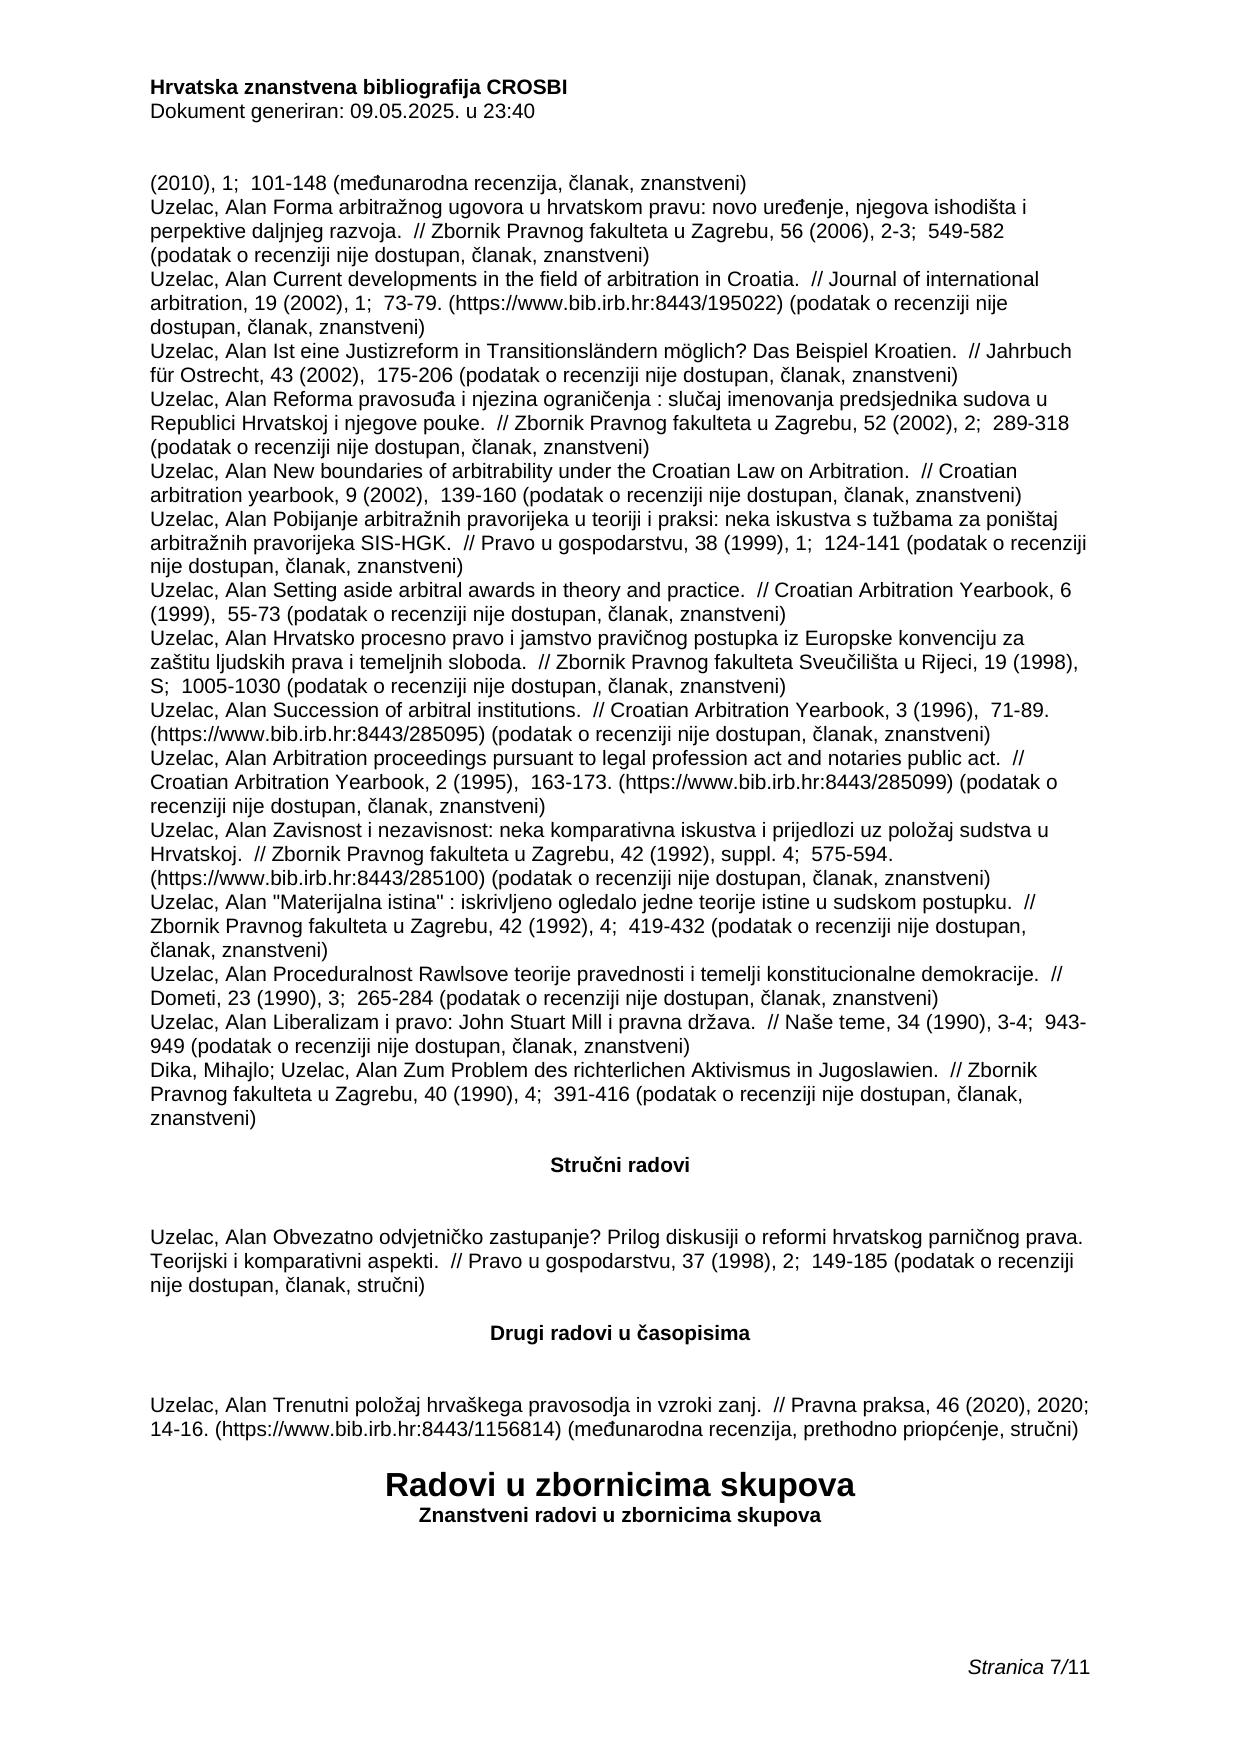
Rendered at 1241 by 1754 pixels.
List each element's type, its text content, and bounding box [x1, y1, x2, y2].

text Uzelac, Alan [150, 267, 1090, 339]
text Uzelac, Alan [150, 626, 1090, 698]
subtitle Drugi radovi u časopisima [150, 1321, 1090, 1345]
text Uzelac, Alan [150, 458, 1090, 506]
text Uzelac, Alan [150, 962, 1090, 1009]
text Uzelac, Alan [150, 818, 1090, 890]
text Uzelac, Alan [150, 195, 1090, 267]
text Uzelac, Alan [150, 1225, 1090, 1297]
text Uzelac, Alan [150, 387, 1090, 458]
text Dika, Mihajlo; Uzelac, Alan [150, 1057, 1090, 1129]
text Uzelac, Alan [150, 506, 1090, 578]
text Uzelac, Alan [150, 171, 1090, 195]
subtitle Znanstveni radovi u zbornicima skupova [150, 1503, 1090, 1527]
subtitle Radovi u zbornicima skupova [150, 1465, 1090, 1503]
text Uzelac, Alan [150, 1393, 1090, 1441]
text Uzelac, Alan [150, 1009, 1090, 1057]
text Uzelac, Alan [150, 578, 1090, 626]
text Uzelac, Alan [150, 746, 1090, 818]
text Uzelac, Alan [150, 890, 1090, 962]
subtitle Stručni radovi [150, 1153, 1090, 1177]
text Uzelac, Alan [150, 698, 1090, 746]
text Uzelac, Alan [150, 339, 1090, 387]
